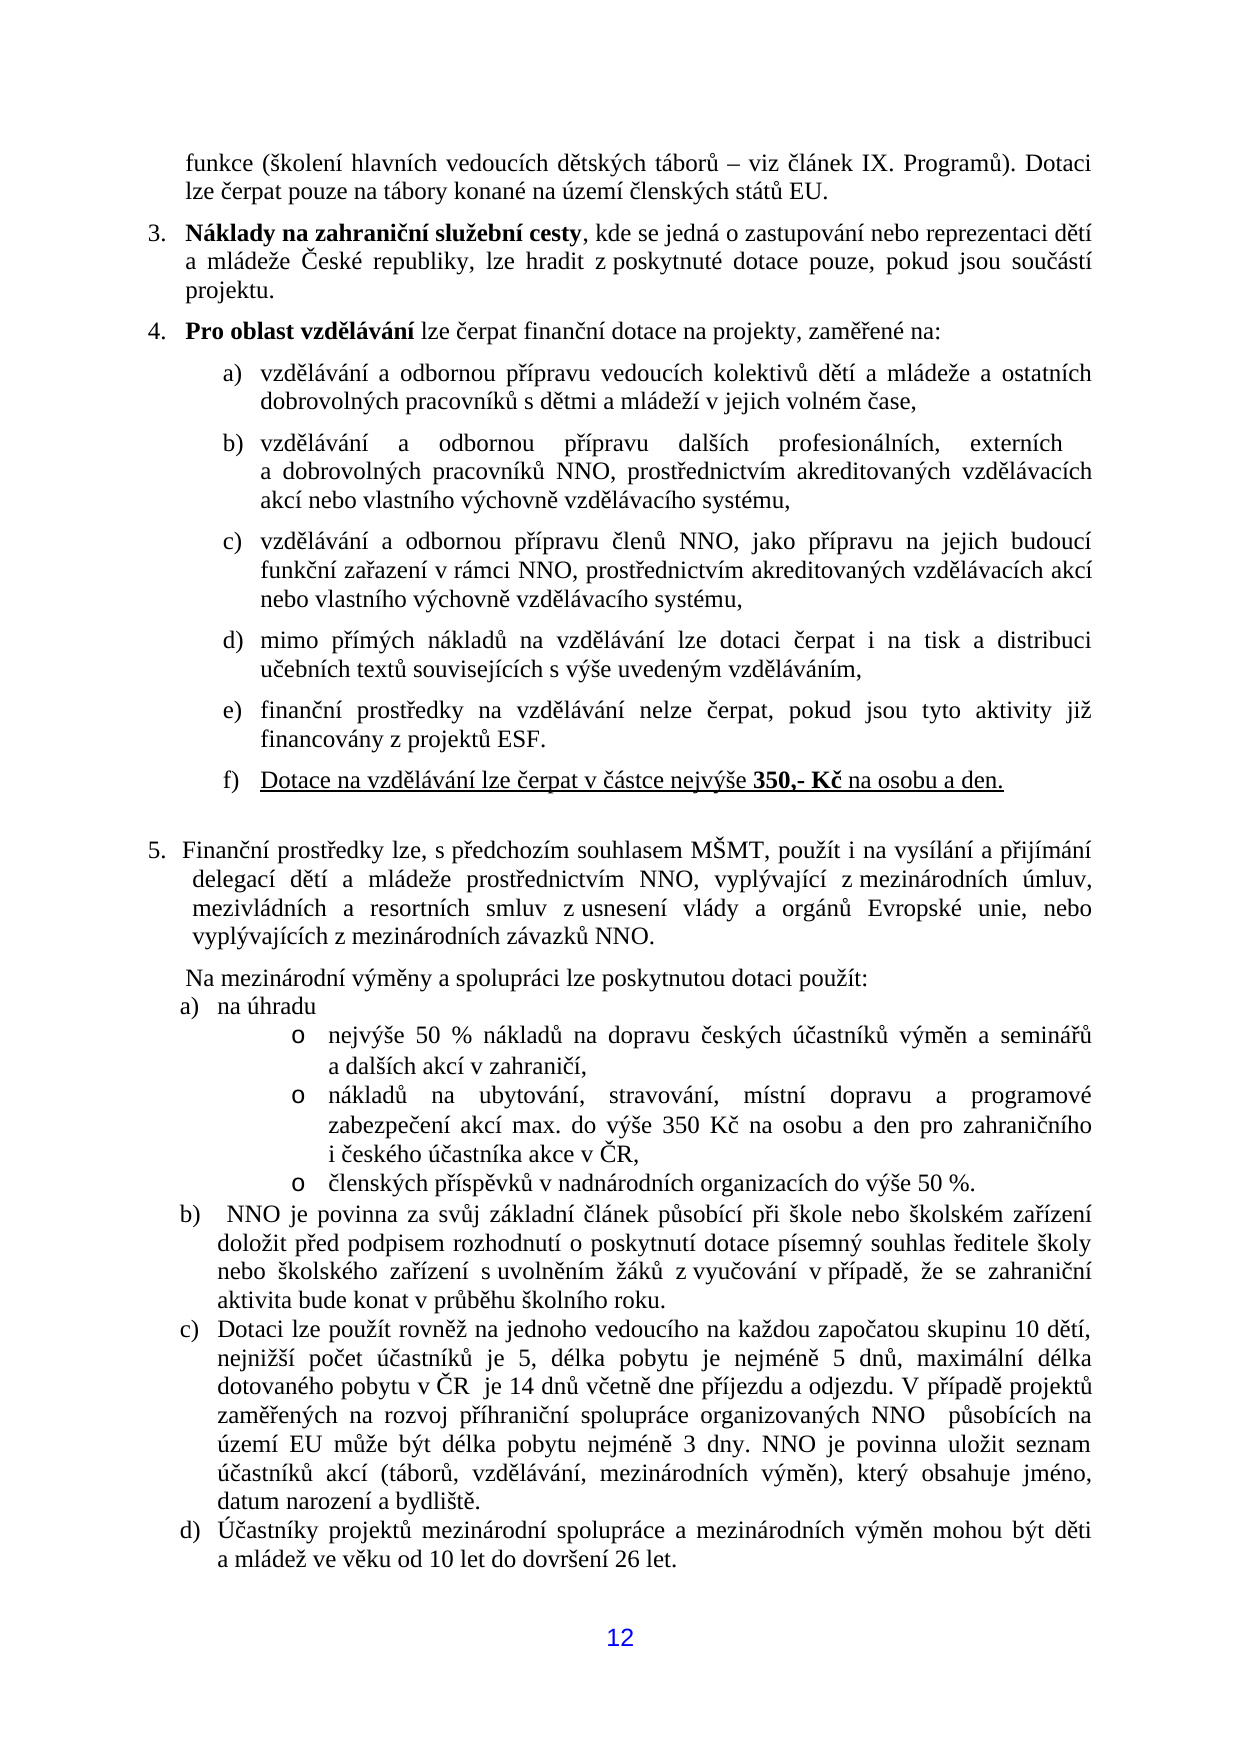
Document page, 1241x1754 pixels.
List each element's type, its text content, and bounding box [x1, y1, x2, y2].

list Náklady na zahraniční služební cesty, kde se jedná o zastupování nebo reprezentaci dětí a mládeže České republiky, lze hradit z poskytnuté dotace pouze, pokud jsou součástí projektu. [148, 218, 1093, 304]
list Dotaci lze použít rovněž na jednoho vedoucího na každou započatou skupinu 10 dětí, nejnižší počet účastníků je 5, délka pobytu je nejméně 5 dnů, maximální délka dotovaného pobytu v ČR je 14 dnů včetně dne příjezdu a odjezdu. V případě projektů zaměřených na rozvoj příhraniční spolupráce organizovaných NNO působících na území EU může být délka pobytu nejméně 3 dny. NNO je povinna uložit seznam účastníků akcí (táborů, vzdělávání, mezinárodních výměn), který obsahuje jméno, datum narození a bydliště. [179, 1314, 1093, 1515]
list členských příspěvků v nadnárodních organizacích do výše 50 %. [291, 1168, 1093, 1199]
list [148, 148, 1093, 205]
list mimo přímých nákladů na vzdělávání lze dotaci čerpat i na tisk a distribuci učebních textů souvisejících s výše uvedeným vzděláváním, [223, 625, 1093, 683]
list vzdělávání a odbornou přípravu členů NNO, jako přípravu na jejich budoucí funkční zařazení v rámci NNO, prostřednictvím akreditovaných vzdělávacích akcí nebo vlastního výchovně vzdělávacího systému, [223, 526, 1093, 613]
list NNO je povinna za svůj základní článek působící při škole nebo školském zařízení doložit před podpisem rozhodnutí o poskytnutí dotace písemný souhlas ředitele školy nebo školského zařízení s uvolněním žáků z vyučování v případě, že se zahraniční aktivita bude konat v průběhu školního roku. [179, 1199, 1093, 1314]
list vzdělávání a odbornou přípravu vedoucích kolektivů dětí a mládeže a ostatních dobrovolných pracovníků s dětmi a mládeží v jejich volném čase, [223, 358, 1093, 415]
list Pro oblast vzdělávání lze čerpat finanční dotace na projekty, zaměřené na: [148, 316, 1093, 345]
list nejvýše 50 % nákladů na dopravu českých účastníků výměn a seminářů a dalších akcí v zahraničí, [291, 1020, 1093, 1080]
list Dotace na vzdělávání lze čerpat v částce nejvýše 350,- Kč na osobu a den. [223, 765, 1093, 794]
list na úhradu [179, 991, 1093, 1020]
list nákladů na ubytování, stravování, místní dopravu a programové zabezpečení akcí max. do výše 350 Kč na osobu a den pro zahraničního i českého účastníka akce v ČR, [291, 1080, 1093, 1168]
list vzdělávání a odbornou přípravu dalších profesionálních, externích a dobrovolných pracovníků NNO, prostřednictvím akreditovaných vzdělávacích akcí nebo vlastního výchovně vzdělávacího systému, [223, 428, 1093, 514]
text 5. Finanční prostředky lze, s předchozím souhlasem MŠMT, použít i na vysílání a přijímání delegací dětí a mládeže prostřednictvím NNO, vyplývající z mezinárodních úmluv, mezivládních a resortních smluv z usnesení vlády a orgánů Evropské unie, nebo vyplývajících z mezinárodních závazků NNO. [148, 835, 1093, 950]
text Na mezinárodní výměny a spolupráci lze poskytnutou dotaci použít: [148, 963, 1093, 991]
list finanční prostředky na vzdělávání nelze čerpat, pokud jsou tyto aktivity již financovány z projektů ESF. [223, 695, 1093, 753]
list Účastníky projektů mezinárodní spolupráce a mezinárodních výměn mohou být děti a mládež ve věku od 10 let do dovršení 26 let. [179, 1515, 1093, 1573]
